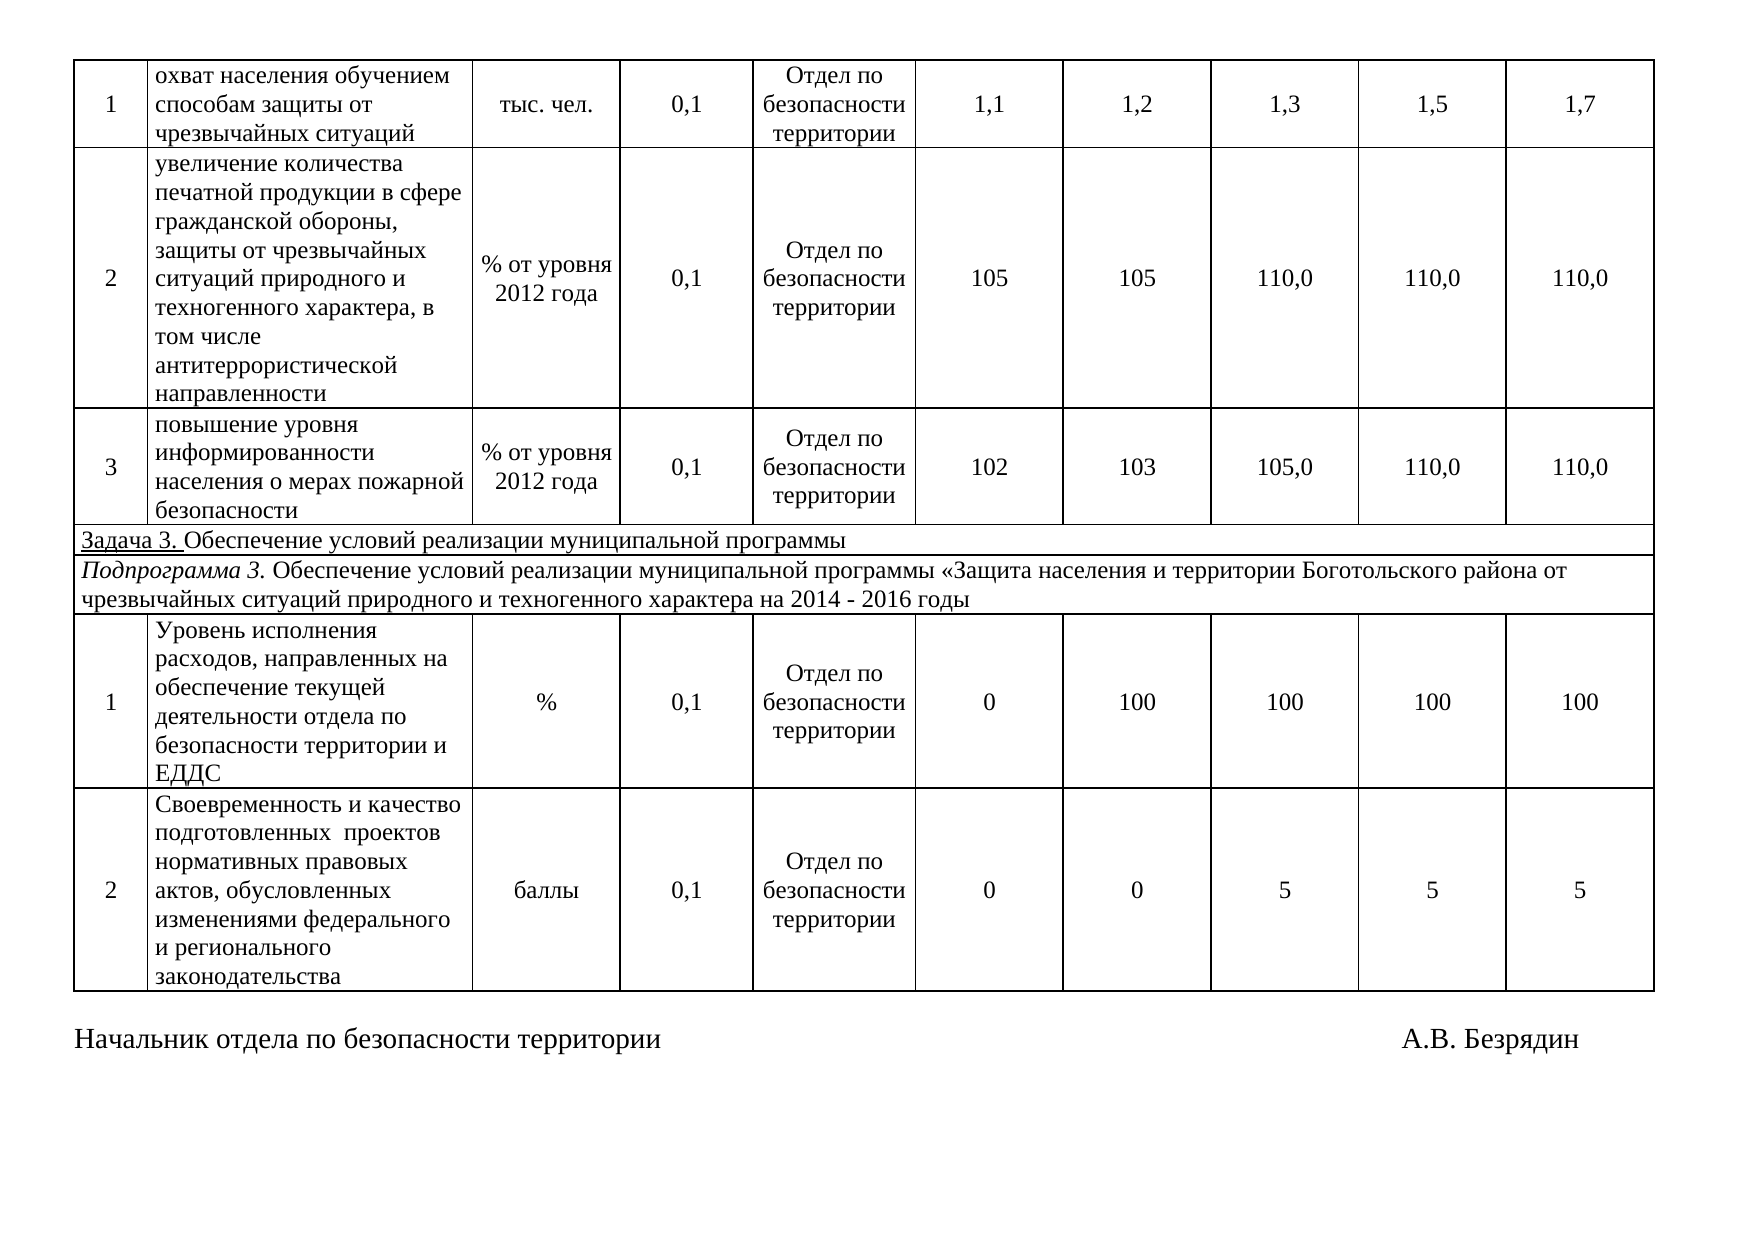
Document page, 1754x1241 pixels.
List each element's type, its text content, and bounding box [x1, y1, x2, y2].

table_cell 103 [1064, 409, 1210, 524]
table_cell 2 [75, 789, 147, 990]
table_cell 2 [75, 148, 147, 407]
table_cell 110,0 [1359, 148, 1505, 407]
table_cell 1,5 [1359, 61, 1505, 147]
table_cell 0,1 [621, 61, 752, 147]
table_cell 0 [1064, 789, 1210, 990]
table_cell Своевременность и качество подготовленных проектов нормативных правовых актов, обусловленных изменениями федерального и регионального законодательства [148, 789, 472, 990]
table_cell 110,0 [1507, 409, 1653, 524]
table_cell 1 [75, 615, 147, 787]
table_cell 100 [1359, 615, 1505, 787]
table_cell Отдел по безопасности территории [754, 789, 915, 990]
table_cell 110,0 [1507, 148, 1653, 407]
table_cell 105 [1064, 148, 1210, 407]
table_cell 1 [75, 61, 147, 147]
table_cell повышение уровня информированности населения о мерах пожарной безопасности [148, 409, 472, 524]
table_cell Отдел по безопасности территории [754, 148, 915, 407]
table_cell 102 [916, 409, 1062, 524]
table_cell 0,1 [621, 409, 752, 524]
table_cell % от уровня 2012 года [473, 409, 619, 524]
table_cell 0 [916, 789, 1062, 990]
table_cell 1,1 [916, 61, 1062, 147]
table_cell Подпрограмма 3. Обеспечение условий реализации муниципальной программы «Защита населения и территории Боготольского района от чрезвычайных ситуаций природного и техногенного характера на 2014 - 2016 годы [75, 556, 1653, 613]
table_cell Отдел по безопасности территории [754, 409, 915, 524]
table_cell Отдел по безопасности территории [754, 61, 915, 147]
table_cell баллы [473, 789, 619, 990]
table_cell 100 [1064, 615, 1210, 787]
table_cell Уровень исполнения расходов, направленных на обеспечение текущей деятельности отдела по безопасности территории и ЕДДС [148, 615, 472, 787]
table_cell % [473, 615, 619, 787]
table_cell 5 [1507, 789, 1653, 990]
text Начальник отдела по безопасности территории А.В. Безрядин [74, 1021, 1654, 1054]
table_cell 105 [916, 148, 1062, 407]
table_cell увеличение количества печатной продукции в сфере гражданской обороны, защиты от чрезвычайных ситуаций природного и техногенного характера, в том числе антитеррористической направленности [148, 148, 472, 407]
table_cell 110,0 [1359, 409, 1505, 524]
table_cell % от уровня 2012 года [473, 148, 619, 407]
table_cell 110,0 [1212, 148, 1358, 407]
table_cell 1,7 [1507, 61, 1653, 147]
table_cell 5 [1212, 789, 1358, 990]
table_cell Отдел по безопасности территории [754, 615, 915, 787]
table_cell 1,3 [1212, 61, 1358, 147]
table_cell 1,2 [1064, 61, 1210, 147]
table_cell тыс. чел. [473, 61, 619, 147]
table_cell 100 [1507, 615, 1653, 787]
table_cell 5 [1359, 789, 1505, 990]
table_cell 0,1 [621, 789, 752, 990]
table_cell 0,1 [621, 148, 752, 407]
table_cell охват населения обучением способам защиты от чрезвычайных ситуаций [148, 61, 472, 147]
table_cell Задача 3. Обеспечение условий реализации муниципальной программы [75, 525, 1653, 554]
table_cell 100 [1212, 615, 1358, 787]
table_cell 0,1 [621, 615, 752, 787]
table_cell 105,0 [1212, 409, 1358, 524]
table_cell 3 [75, 409, 147, 524]
table_cell 0 [916, 615, 1062, 787]
